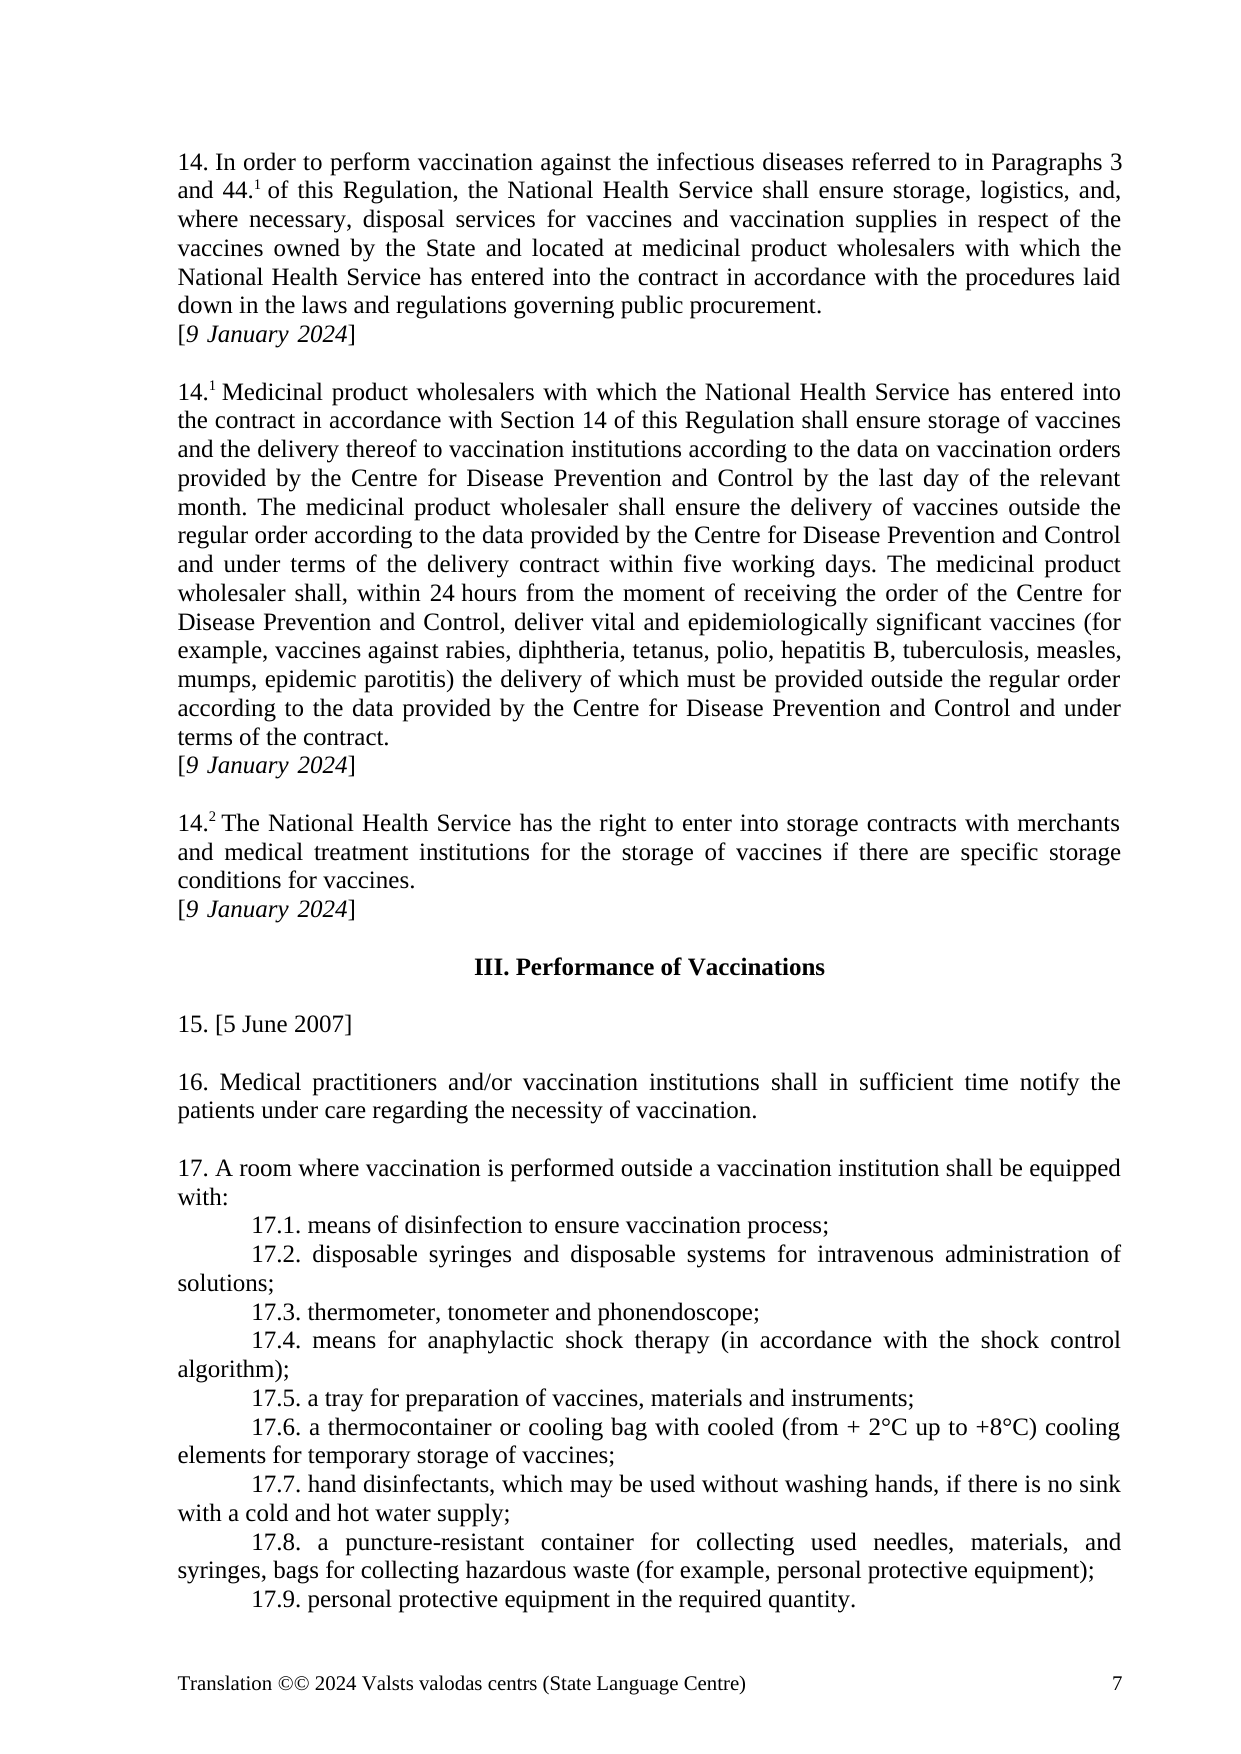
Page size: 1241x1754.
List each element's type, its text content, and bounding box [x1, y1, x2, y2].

text 14.2 The National Health Service has the right to enter into storage contracts with merchants and medical treatment institutions for the storage of vaccines if there are specific storage conditions for vaccines. [177, 808, 1122, 894]
text 17.8. a puncture-resistant container for collecting used needles, materials, and syringes, bags for collecting hazardous waste (for example, personal protective equipment); [177, 1527, 1122, 1584]
text 17.1. means of disinfection to ensure vaccination process; [177, 1211, 1122, 1239]
text 17.3. thermometer, tonometer and phonendoscope; [177, 1297, 1122, 1326]
text 17.9. personal protective equipment in the required quantity. [177, 1584, 1122, 1613]
text 14.1 Medicinal product wholesalers with which the National Health Service has entered into the contract in accordance with Section 14 of this Regulation shall ensure storage of vaccines and the delivery thereof to vaccination institutions according to the data on vaccination orders provided by the Centre for Disease Prevention and Control by the last day of the relevant month. The medicinal product wholesaler shall ensure the delivery of vaccines outside the regular order according to the data provided by the Centre for Disease Prevention and Control and under terms of the delivery contract within five working days. The medicinal product wholesaler shall, within 24 hours from the moment of receiving the order of the Centre for Disease Prevention and Control, deliver vital and epidemiologically significant vaccines (for example, vaccines against rabies, diphtheria, tetanus, polio, hepatitis B, tuberculosis, measles, mumps, epidemic parotitis) the delivery of which must be provided outside the regular order according to the data provided by the Centre for Disease Prevention and Control and under terms of the contract. [177, 377, 1122, 751]
text 14. In order to perform vaccination against the infectious diseases referred to in Paragraphs 3 and 44.1 of this Regulation, the National Health Service shall ensure storage, logistics, and, where necessary, disposal services for vaccines and vaccination supplies in respect of the vaccines owned by the State and located at medicinal product wholesalers with which the National Health Service has entered into the contract in accordance with the procedures laid down in the laws and regulations governing public procurement. [177, 147, 1122, 319]
text [9 January 2024] [177, 751, 1122, 779]
text 17.4. means for anaphylactic shock therapy (in accordance with the shock control algorithm); [177, 1326, 1122, 1383]
text 17.5. a tray for preparation of vaccines, materials and instruments; [177, 1383, 1122, 1412]
text [9 January 2024] [177, 894, 1122, 923]
text 17.6. a thermocontainer or cooling bag with cooled (from + 2°C up to +8°C) cooling elements for temporary storage of vaccines; [177, 1412, 1122, 1469]
text III. Performance of Vaccinations [177, 952, 1122, 981]
text 17.7. hand disinfectants, which may be used without washing hands, if there is no sink with a cold and hot water supply; [177, 1469, 1122, 1527]
text [9 January 2024] [177, 319, 1122, 348]
text 16. Medical practitioners and/or vaccination institutions shall in sufficient time notify the patients under care regarding the necessity of vaccination. [177, 1067, 1122, 1124]
text 15. [5 June 2007] [177, 1009, 1122, 1038]
text 17.2. disposable syringes and disposable systems for intravenous administration of solutions; [177, 1239, 1122, 1297]
text 17. A room where vaccination is performed outside a vaccination institution shall be equipped with: [177, 1153, 1122, 1211]
